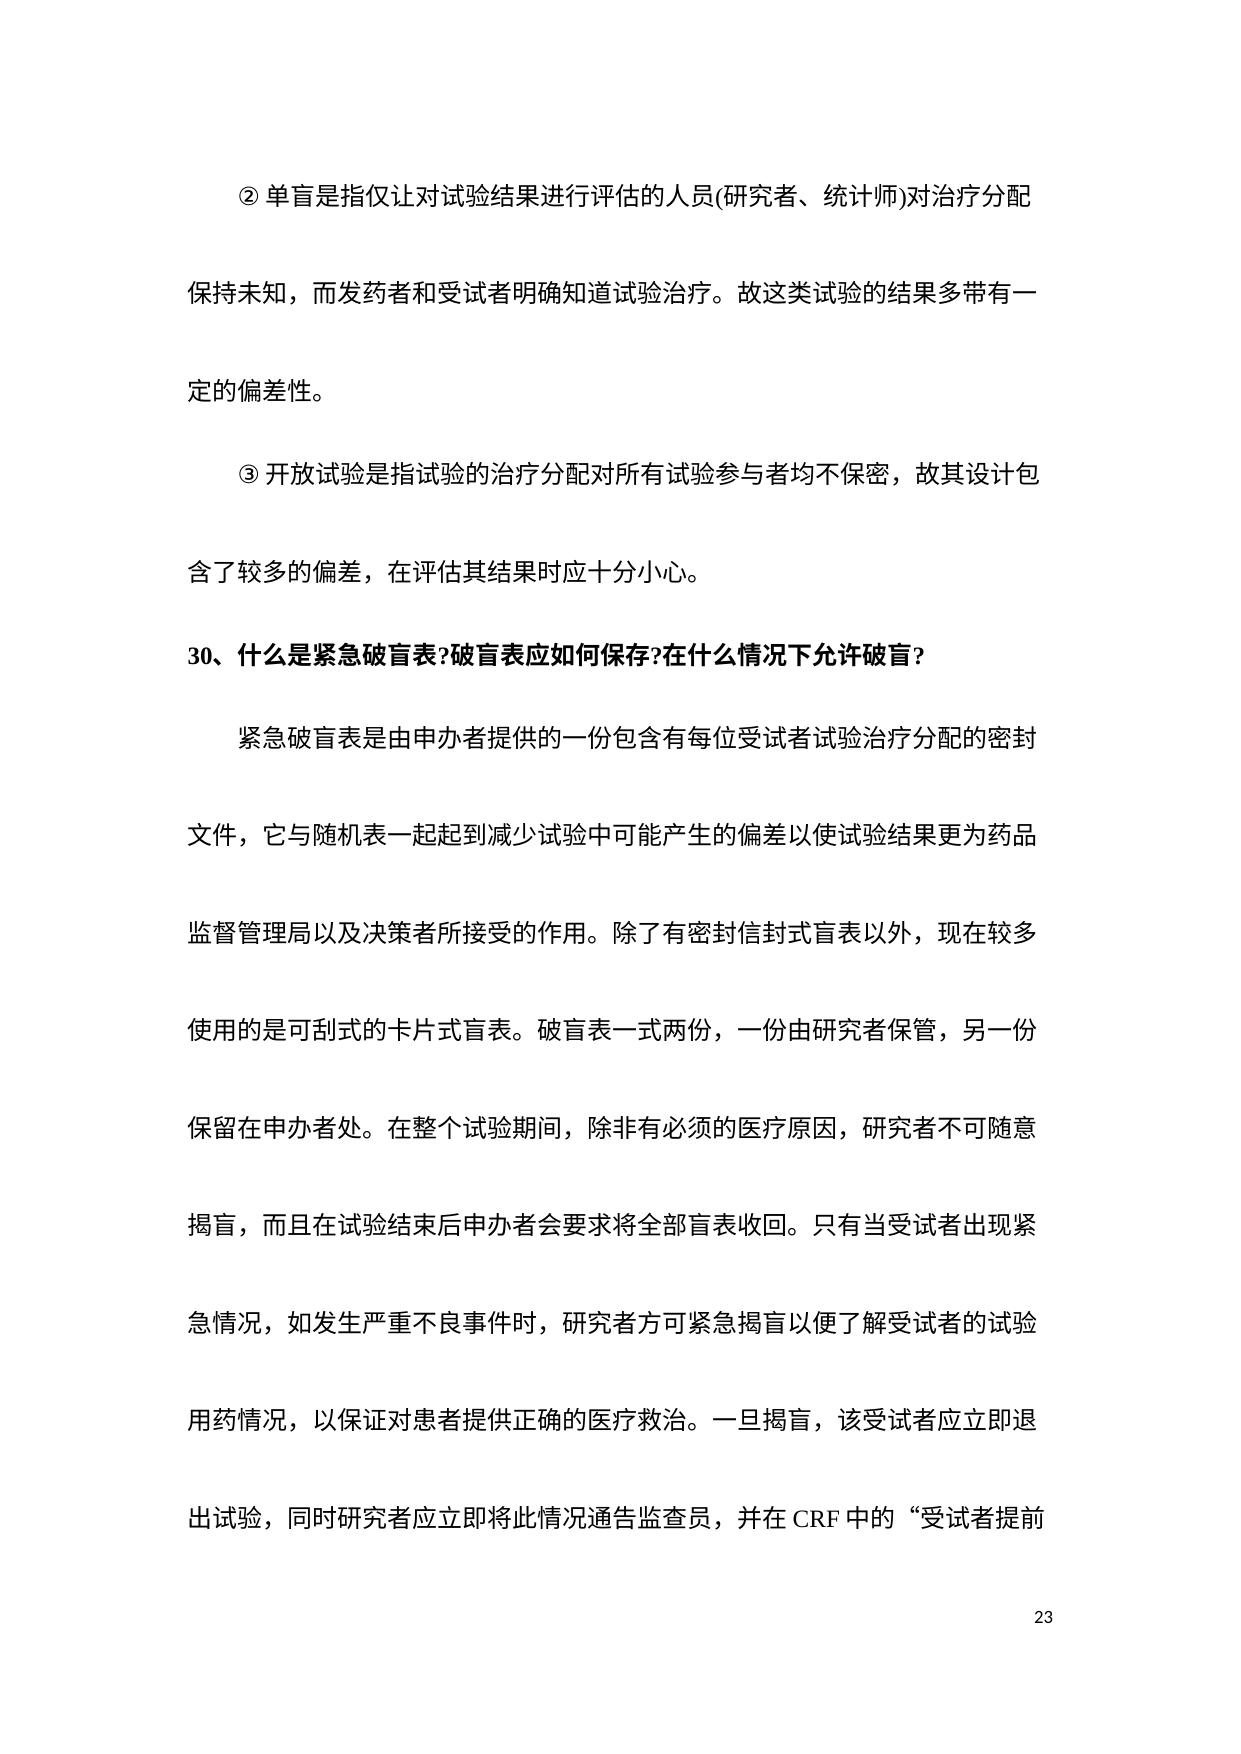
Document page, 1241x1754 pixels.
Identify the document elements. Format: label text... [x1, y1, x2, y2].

text ③开放试验是指试验的治疗分配对所有试验参与者均不保密，故其设计包含了较多的偏差，在评估其结果时应十分小心。 [187, 440, 1053, 603]
text ②单盲是指仅让对试验结果进行评估的人员(研究者、统计师)对治疗分配保持未知，而发药者和受试者明确知道试验治疗。故这类试验的结果多带有一定的偏差性。 [187, 162, 1053, 422]
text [187, 704, 1053, 1549]
subtitle 30、什么是紧急破盲表?破盲表应如何保存?在什么情况下允许破盲? [187, 621, 1053, 686]
